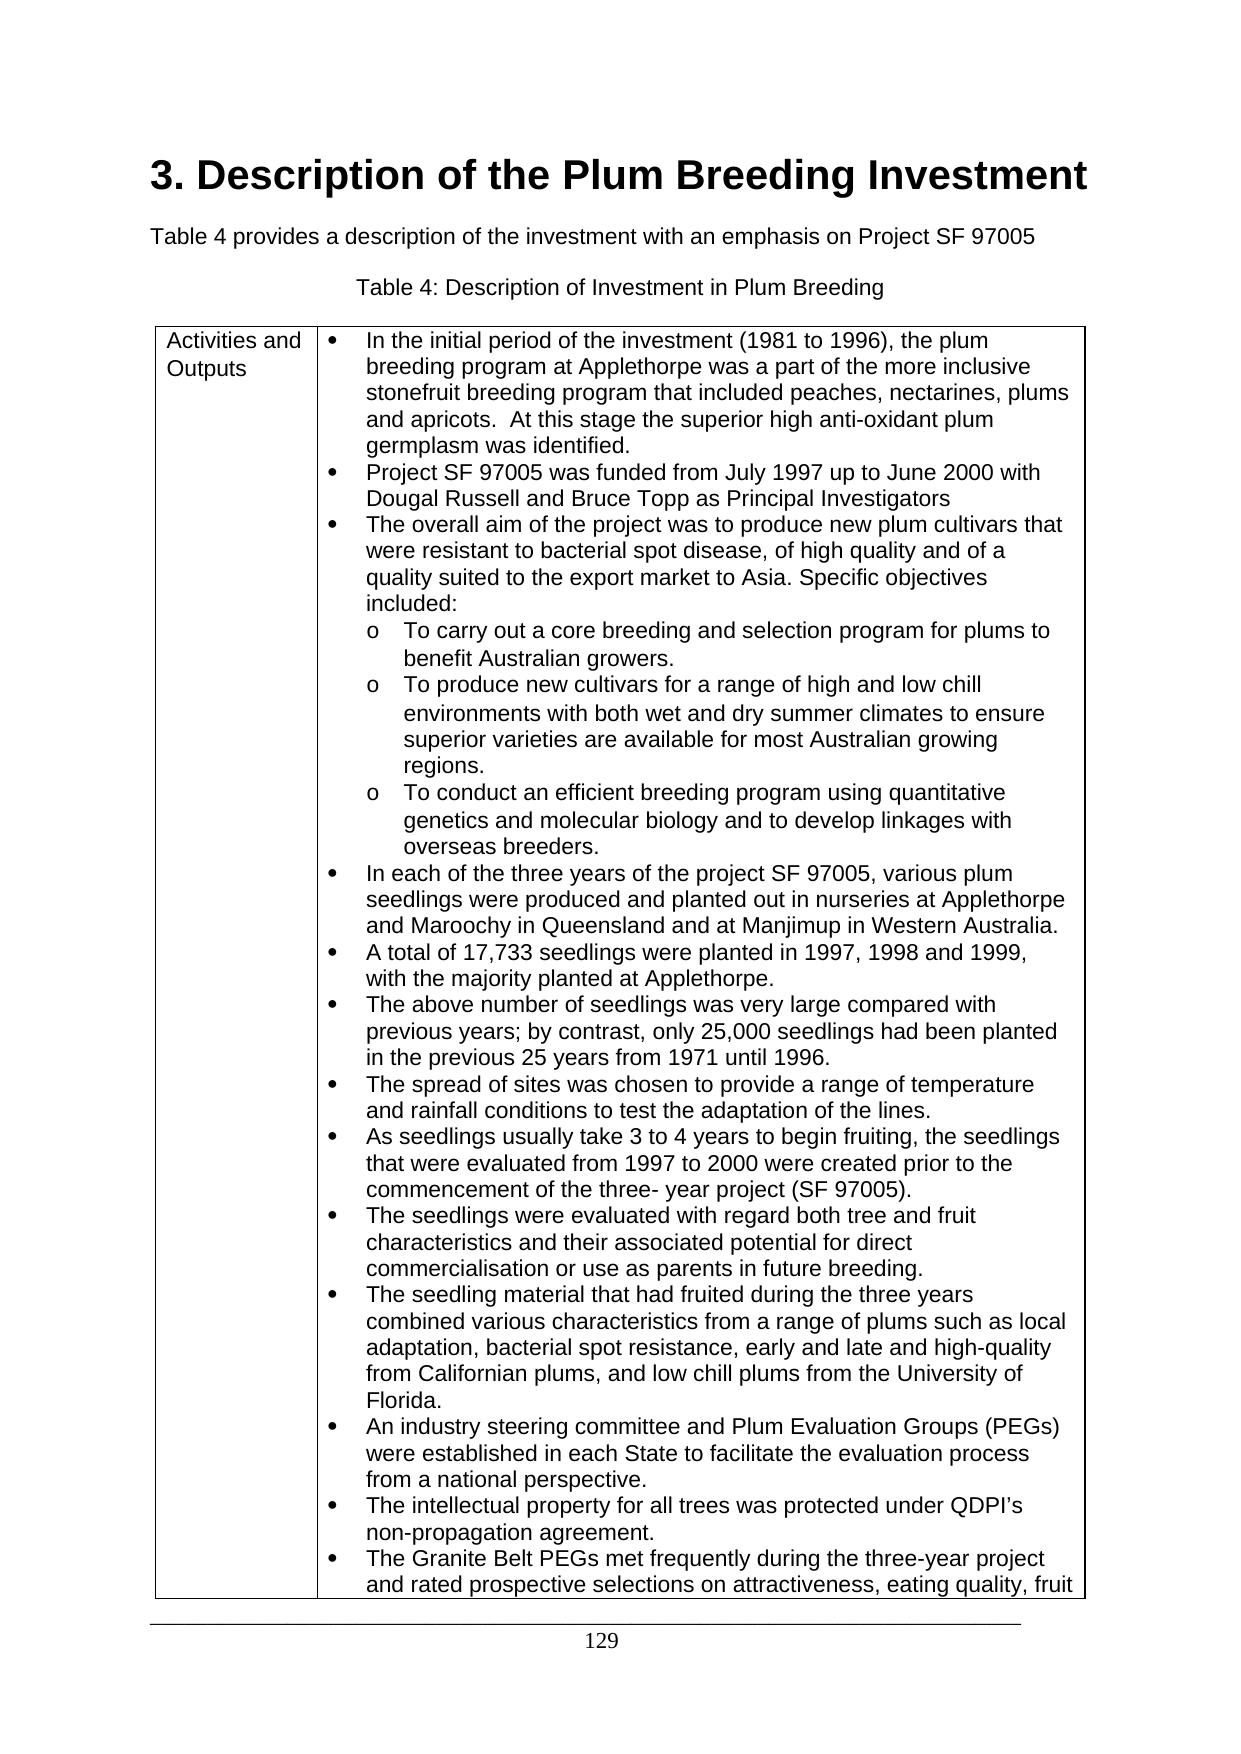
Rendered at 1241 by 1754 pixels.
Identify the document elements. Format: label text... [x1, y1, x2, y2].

text Table 4: Description of Investment in Plum Breeding [150, 274, 1090, 301]
text 3. Description of the Plum Breeding Investment [150, 150, 1090, 198]
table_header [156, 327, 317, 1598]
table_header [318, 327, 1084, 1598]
text Table 4 provides a description of the investment with an emphasis on Project SF 97005 [150, 223, 1090, 249]
